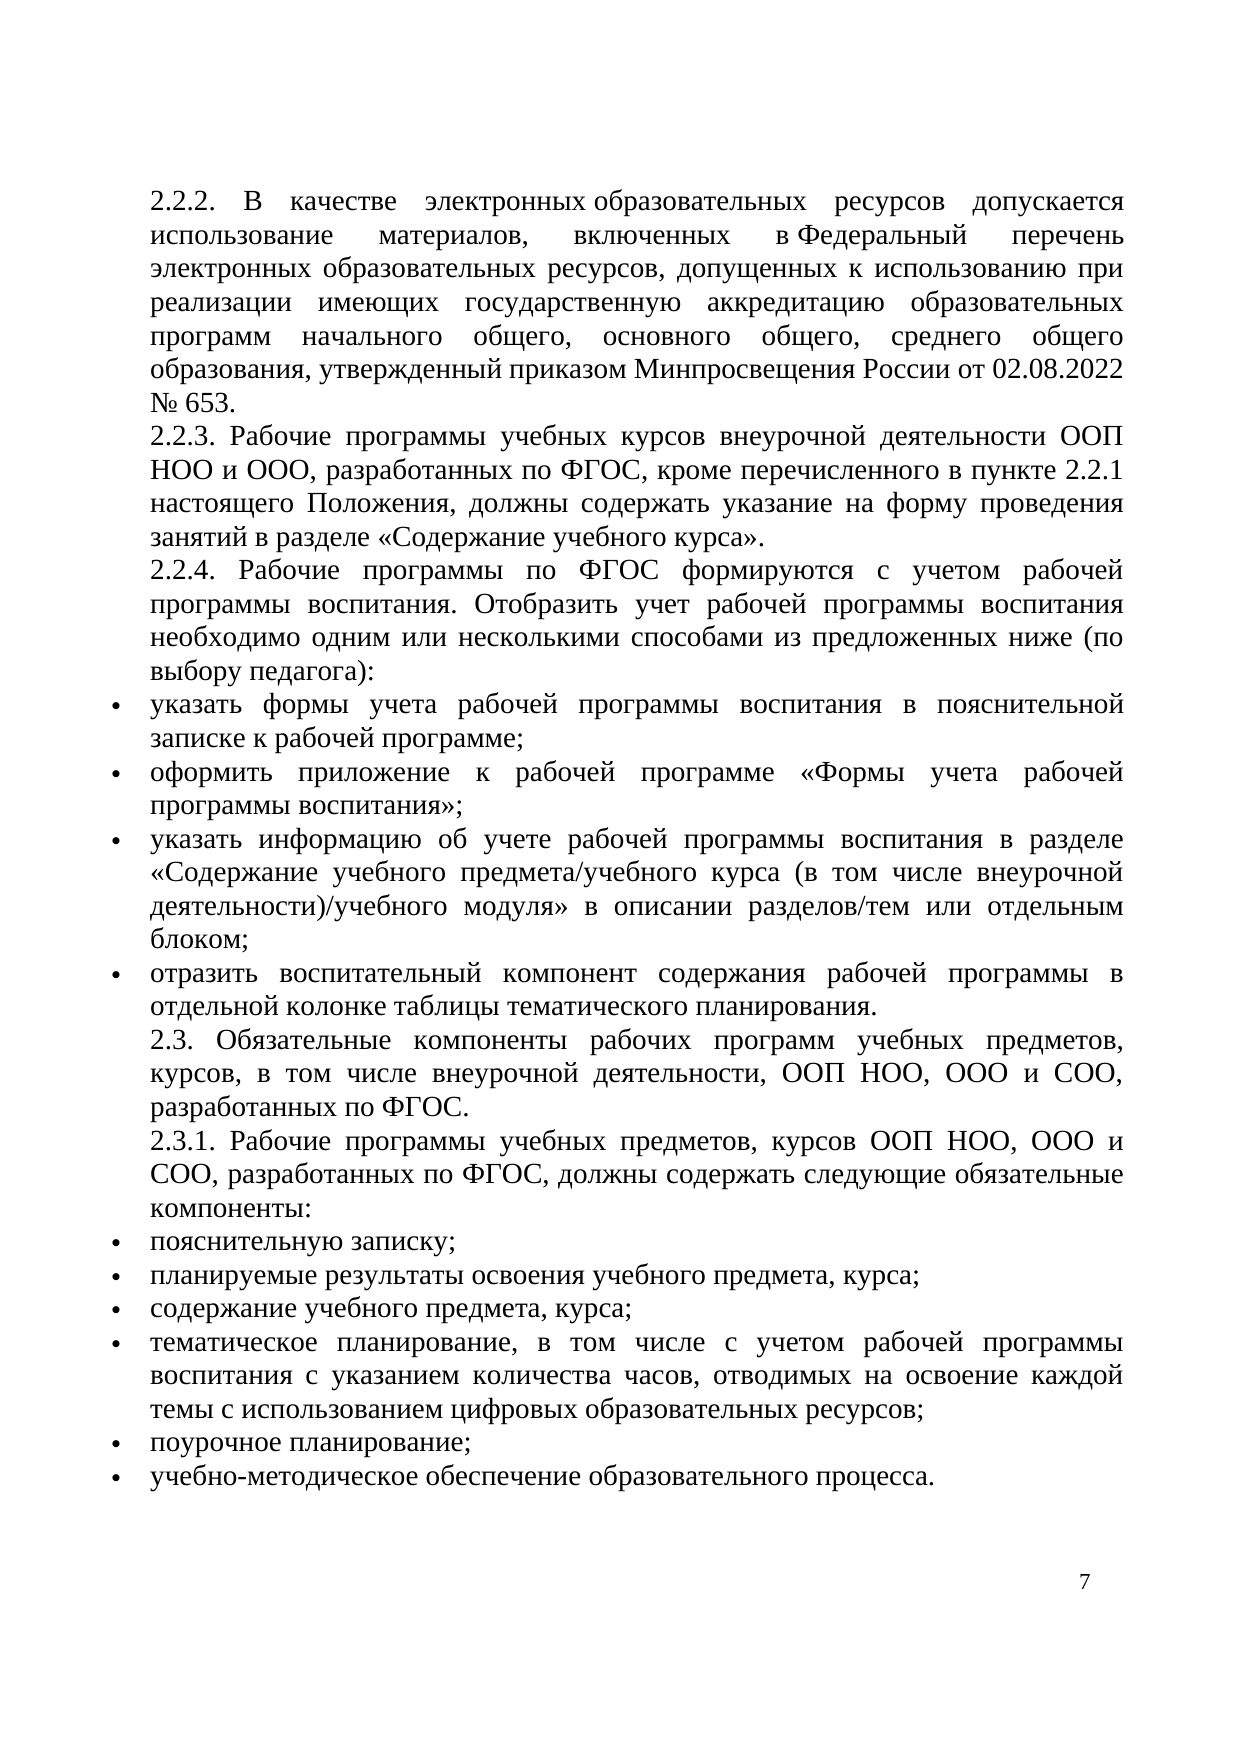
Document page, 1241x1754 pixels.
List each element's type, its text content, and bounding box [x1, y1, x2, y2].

list планируемые результаты освоения учебного предмета, курса; [112, 1257, 1124, 1290]
text 2.2.3. Рабочие программы учебных курсов внеурочной деятельности ООП НОО и ООО, разработанных по ФГОС, кроме перечисленного в пункте 2.2.1 настоящего Положения, должны содержать указание на форму проведения занятий в разделе «Содержание учебного курса». [150, 418, 1124, 552]
list тематическое планирование, в том числе с учетом рабочей программы воспитания с указанием количества часов, отводимых на освоение каждой темы с использованием цифровых образовательных ресурсов; [112, 1324, 1124, 1424]
list содержание учебного предмета, курса; [112, 1290, 1124, 1324]
list оформить приложение к рабочей программе «Формы учета рабочей программы воспитания»; [112, 754, 1124, 821]
text 2.3. Обязательные компоненты рабочих программ учебных предметов, курсов, в том числе внеурочной деятельности, ООП НОО, ООО и СОО, разработанных по ФГОС. [150, 1022, 1124, 1123]
list указать информацию об учете рабочей программы воспитания в разделе «Содержание учебного предмета/учебного курса (в том числе внеурочной деятельности)/учебного модуля» в описании разделов/тем или отдельным блоком; [112, 821, 1124, 955]
list отразить воспитательный компонент содержания рабочей программы в отдельной колонке таблицы тематического планирования. [112, 955, 1124, 1022]
text 2.2.2. В качестве электронных образовательных ресурсов допускается использование материалов, включенных в Федеральный перечень электронных образовательных ресурсов, допущенных к использованию при реализации имеющих государственную аккредитацию образовательных программ начального общего, основного общего, среднего общего образования, утвержденный приказом Минпросвещения России от 02.08.2022 № 653. [150, 183, 1124, 418]
text 2.3.1. Рабочие программы учебных предметов, курсов ООП НОО, ООО и СОО, разработанных по ФГОС, должны содержать следующие обязательные компоненты: [150, 1123, 1124, 1223]
list учебно-методическое обеспечение образовательного процесса. [112, 1458, 1124, 1492]
list указать формы учета рабочей программы воспитания в пояснительной записке к рабочей программе; [112, 687, 1124, 754]
list поурочное планирование; [112, 1424, 1124, 1458]
list пояснительную записку; [112, 1223, 1124, 1257]
text 2.2.4. Рабочие программы по ФГОС формируются с учетом рабочей программы воспитания. Отобразить учет рабочей программы воспитания необходимо одним или несколькими способами из предложенных ниже (по выбору педагога): [150, 552, 1124, 687]
